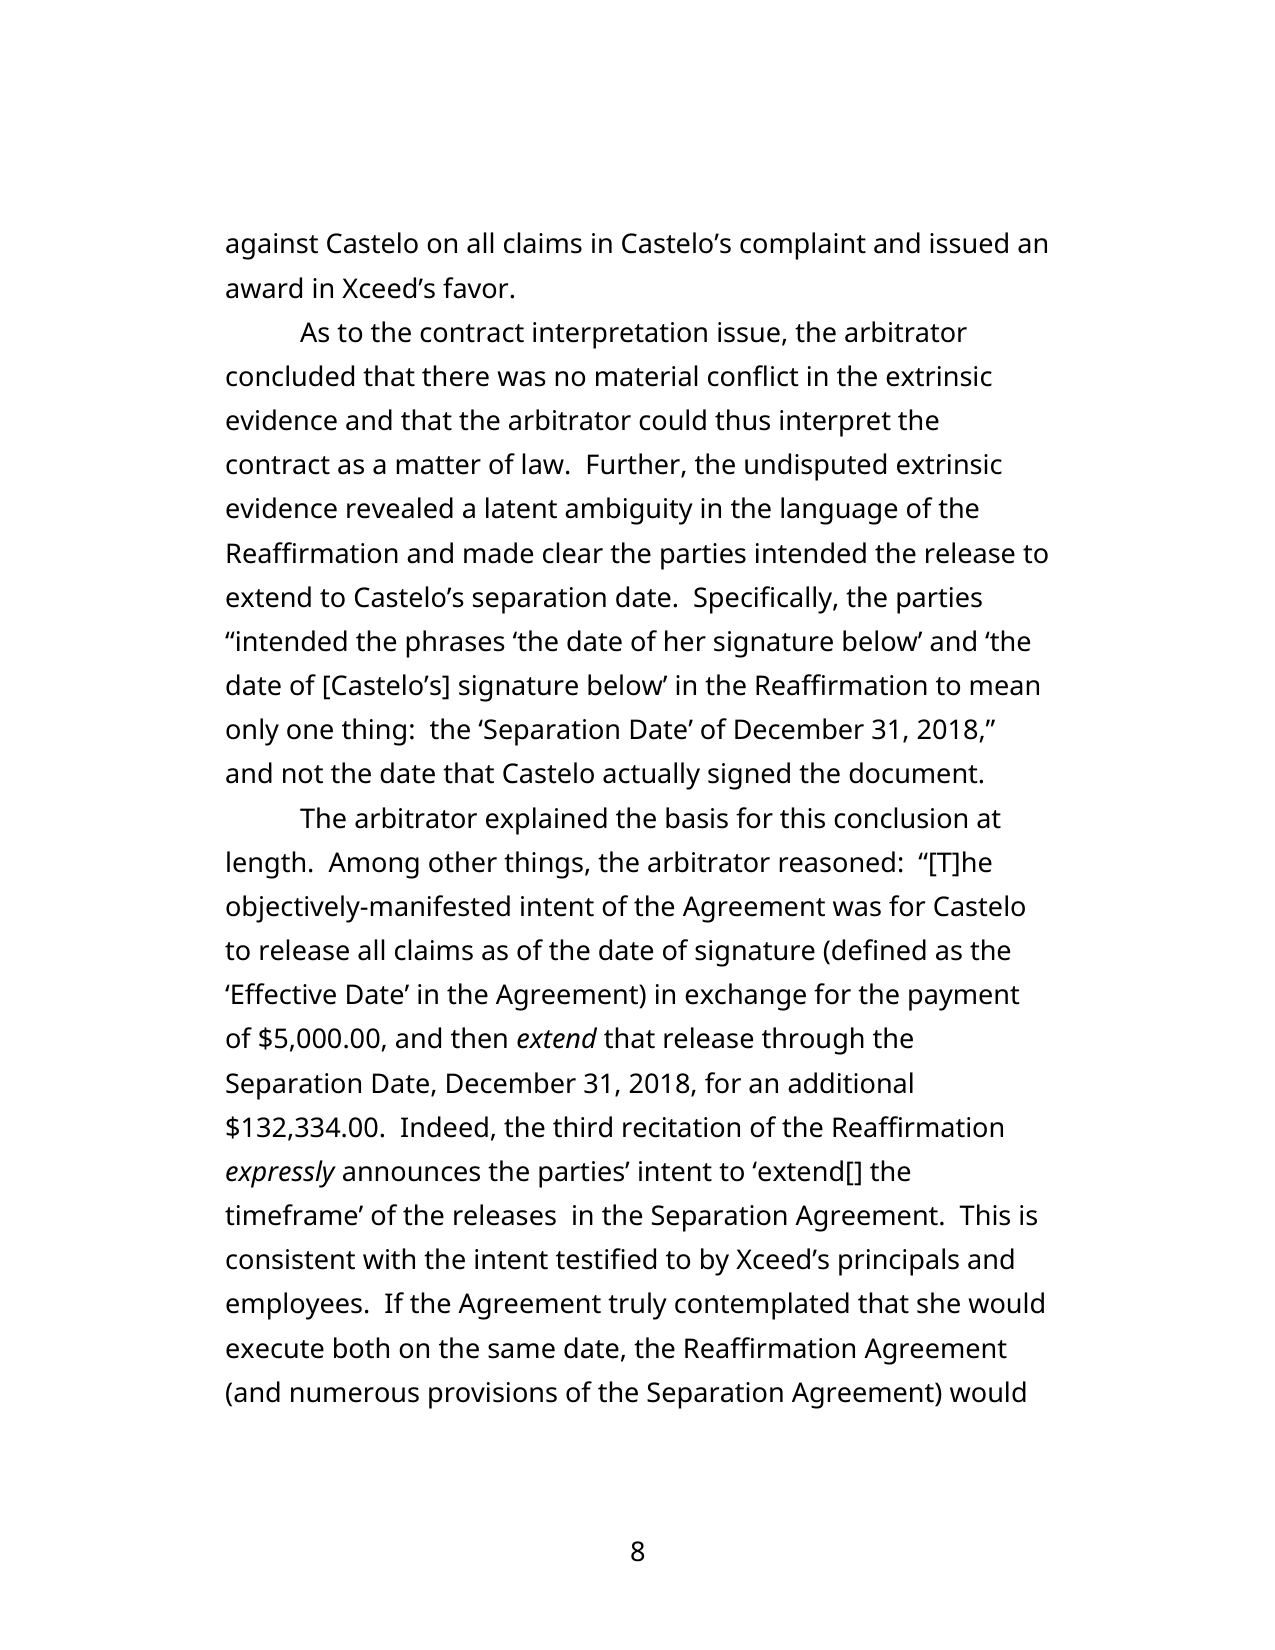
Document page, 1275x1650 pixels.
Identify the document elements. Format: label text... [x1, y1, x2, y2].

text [225, 225, 1050, 306]
text As to the contract interpretation issue, the arbitrator concluded that there was no material conflict in the extrinsic evidence and that the arbitrator could thus interpret the contract as a matter of law. Further, the undisputed extrinsic evidence revealed a latent ambiguity in the language of the Reaffirmation and made clear the parties intended the release to extend to Castelo’s separation date. Specifically, the parties “intended the phrases ‘the date of her signature below’ and ‘the date of [Castelo’s] signature below’ in the Reaffirmation to mean only one thing: the ‘Separation Date’ of December 31, 2018,” and not the date that Castelo actually signed the document. [225, 313, 1050, 792]
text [225, 799, 1050, 1410]
